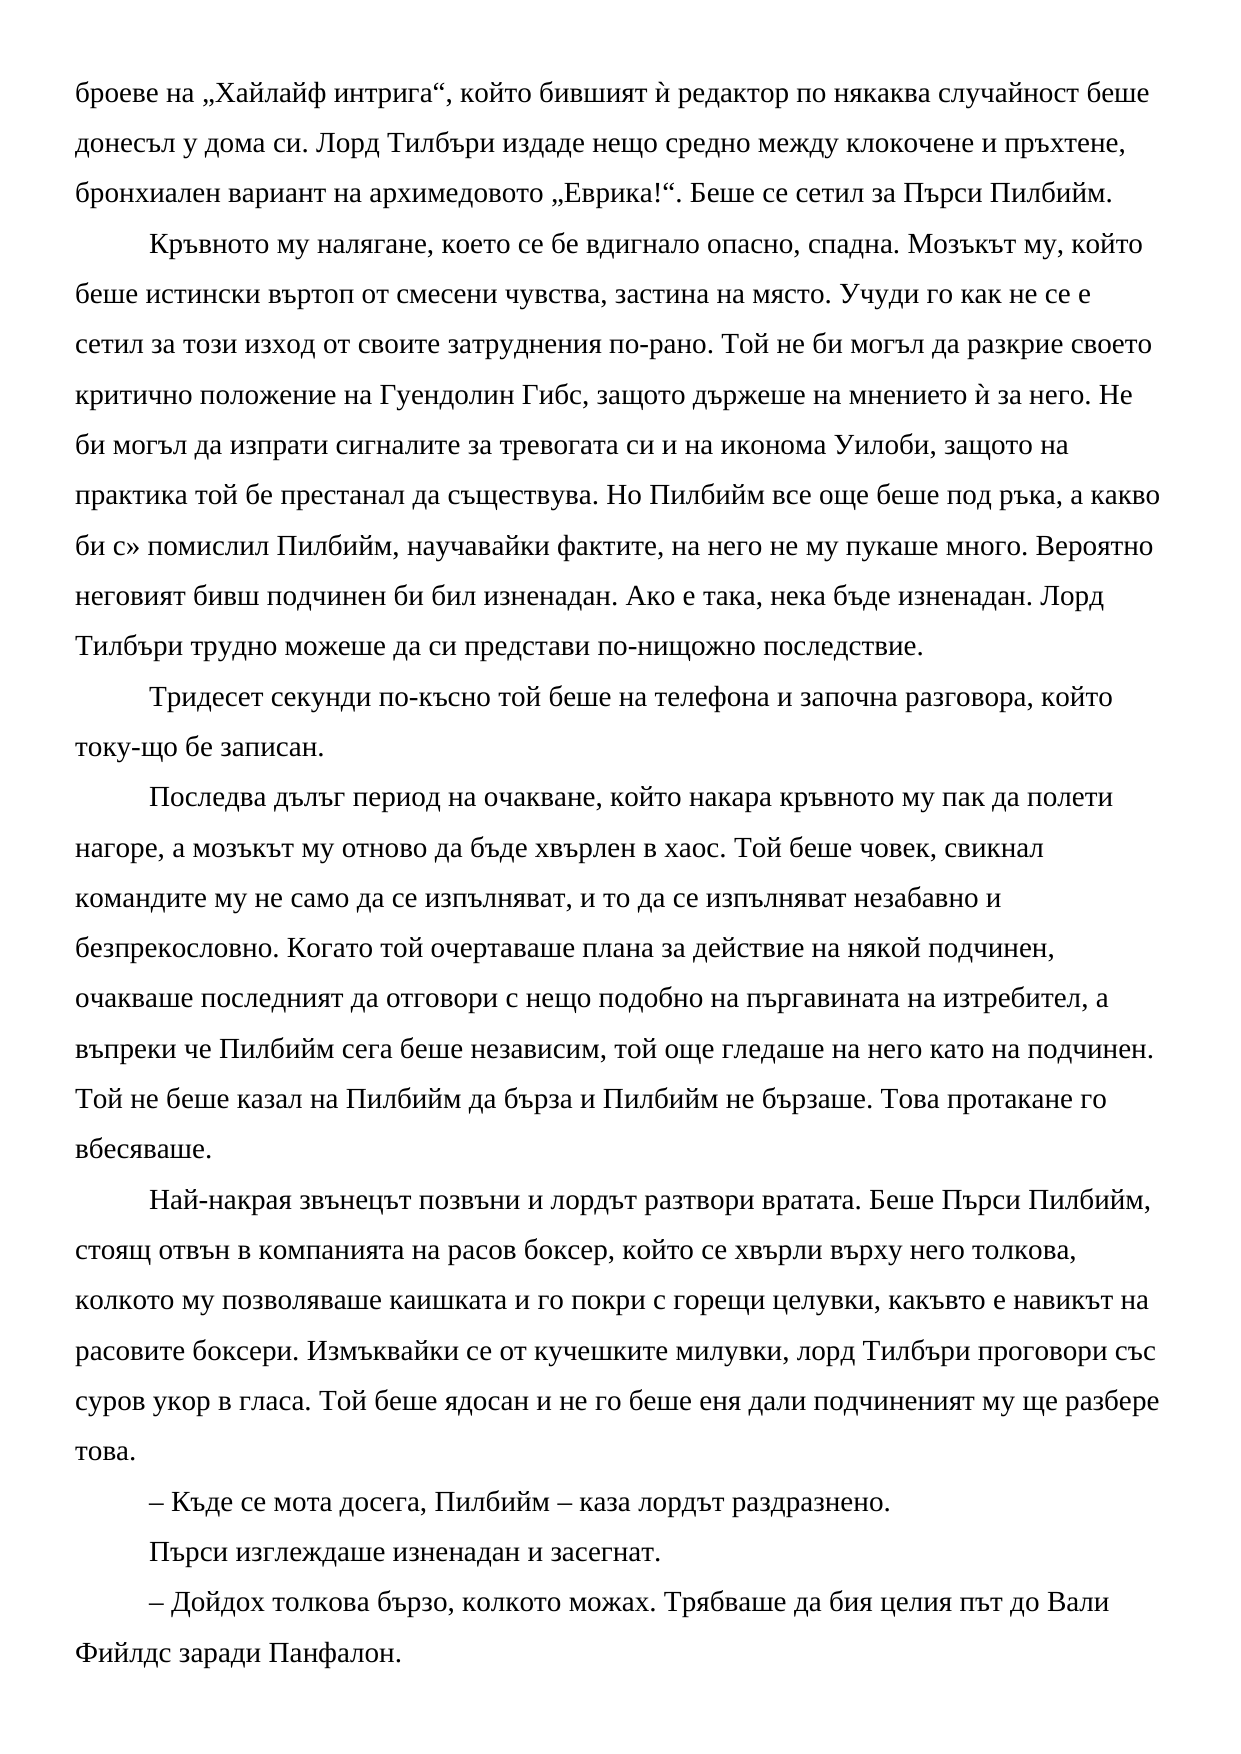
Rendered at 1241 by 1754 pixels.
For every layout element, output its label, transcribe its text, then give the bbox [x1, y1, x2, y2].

text Кръвното му налягане, което се бе вдигнало опасно, спадна. Мозъкът му, който беше истински въртоп от смесени чувства, застина на място. Учуди го как не се е сетил за този изход от своите затруднения по-рано. Той не би могъл да разкрие своето критично положение на Гуендолин Гибс, защото държеше на мнението ѝ за него. Не би могъл да изпрати сигналите за тревогата си и на иконома Уилоби, защото на практика той бе престанал да съществува. Но Пилбийм все още беше под ръка, а какво би с» помислил Пилбийм, научавайки фактите, на него не му пукаше много. Вероятно неговият бивш подчинен би бил изненадан. Ако е така, нека бъде изненадан. Лорд Тилбъри трудно можеше да си представи по-нищожно последствие. [75, 226, 1165, 662]
text Тридесет секунди по-късно той беше на телефона и започна разговора, който току-що бе записан. [75, 679, 1165, 763]
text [75, 75, 1165, 209]
text – Къде се мота досега, Пилбийм – каза лордът раздразнено. [75, 1484, 1165, 1517]
text Най-накрая звънецът позвъни и лордът разтвори вратата. Беше Пърси Пилбийм, стоящ отвън в компанията на расов боксер, който се хвърли върху него толкова, колкото му позволяваше каишката и го покри с горещи целувки, какъвто е навикът на расовите боксери. Измъквайки се от кучешките милувки, лорд Тилбъри проговори със суров укор в гласа. Той беше ядосан и не го беше еня дали подчиненият му ще разбере това. [75, 1182, 1165, 1467]
text Пърси изглеждаше изненадан и засегнат. [75, 1534, 1165, 1568]
text – Дойдох толкова бързо, колкото можах. Трябваше да бия целия път до Вали Фийлдс заради Панфалон. [75, 1584, 1165, 1668]
text Последва дълъг период на очакване, който накара кръвното му пак да полети нагоре, а мозъкът му отново да бъде хвърлен в хаос. Той беше човек, свикнал командите му не само да се изпълняват, и то да се изпълняват незабавно и безпрекословно. Когато той очертаваше плана за действие на някой подчинен, очакваше последният да отговори с нещо подобно на пъргавината на изтребител, а въпреки че Пилбийм сега беше независим, той още гледаше на него като на подчинен. Той не беше казал на Пилбийм да бърза и Пилбийм не бързаше. Това протакане го вбесяваше. [75, 779, 1165, 1165]
